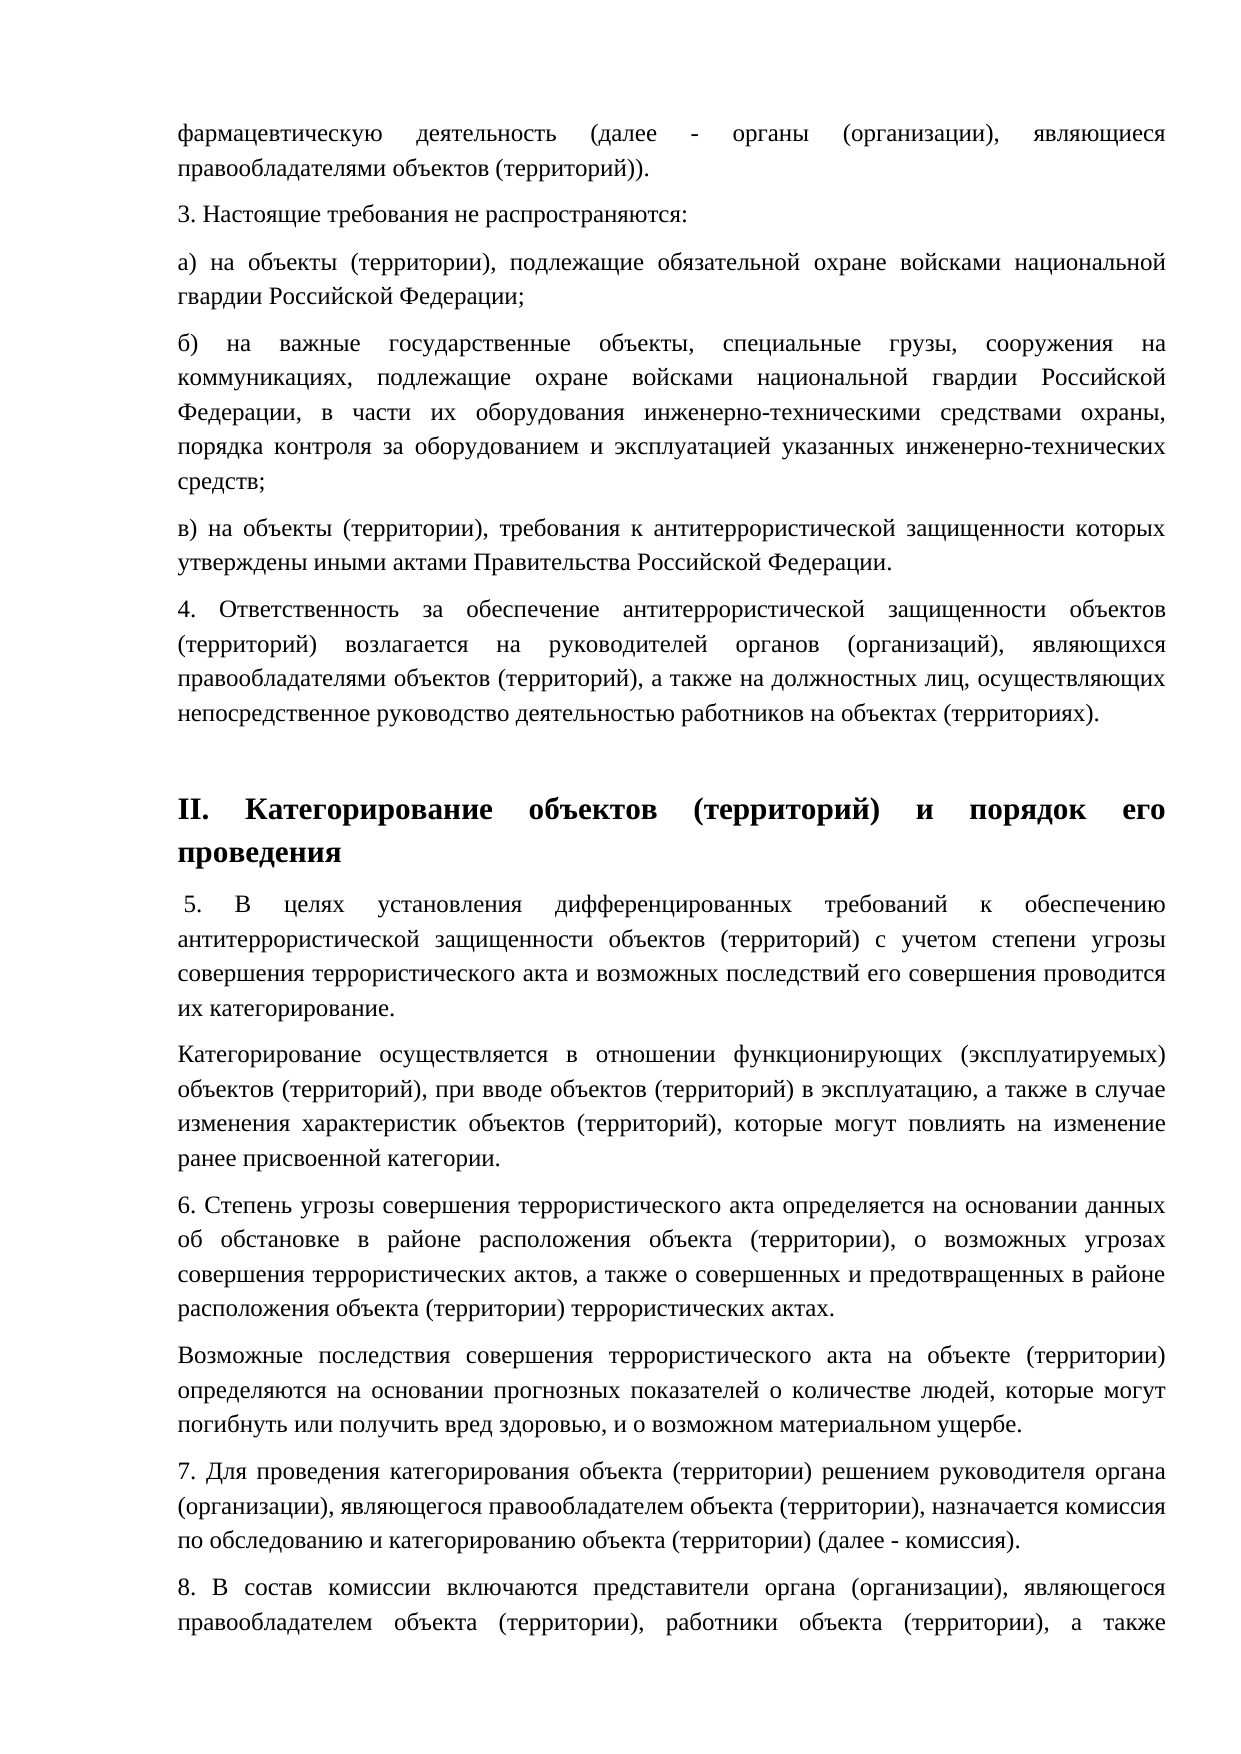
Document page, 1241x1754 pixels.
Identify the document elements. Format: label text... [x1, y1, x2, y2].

text II. Категорирование объектов (территорий) и порядок его проведения [177, 790, 1167, 869]
text Категорирование осуществляется в отношении функционирующих (эксплуатируемых) объектов (территорий), при вводе объектов (территорий) в эксплуатацию, а также в случае изменения характеристик объектов (территорий), которые могут повлиять на изменение ранее присвоенной категории. [177, 1039, 1167, 1172]
text 5. В целях установления дифференцированных требований к обеспечению антитеррористической защищенности объектов (территорий) с учетом степени угрозы совершения террористического акта и возможных последствий его совершения проводится их категорирование. [177, 889, 1167, 1021]
text 7. Для проведения категорирования объекта (территории) решением руководителя органа (организации), являющегося правообладателем объекта (территории), назначается комиссия по обследованию и категорированию объекта (территории) (далее - комиссия). [177, 1456, 1167, 1554]
text в) на объекты (территории), требования к антитеррористической защищенности которых утверждены иными актами Правительства Российской Федерации. [177, 513, 1167, 576]
text 4. Ответственность за обеспечение антитеррористической защищенности объектов (территорий) возлагается на руководителей органов (организаций), являющихся правообладателями объектов (территорий), а также на должностных лиц, осуществляющих непосредственное руководство деятельностью работников на объектах (территориях). [177, 594, 1167, 727]
text 6. Степень угрозы совершения террористического акта определяется на основании данных об обстановке в районе расположения объекта (территории), о возможных угрозах совершения террористических актов, а также о совершенных и предотвращенных в районе расположения объекта (территории) террористических актах. [177, 1190, 1167, 1322]
text Возможные последствия совершения террористического акта на объекте (территории) определяются на основании прогнозных показателей о количестве людей, которые могут погибнуть или получить вред здоровью, и о возможном материальном ущербе. [177, 1340, 1167, 1438]
text а) на объекты (территории), подлежащие обязательной охране войсками национальной гвардии Российской Федерации; [177, 247, 1167, 310]
text 3. Настоящие требования не распространяются: [177, 199, 1167, 228]
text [177, 1572, 1167, 1636]
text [177, 118, 1167, 181]
text б) на важные государственные объекты, специальные грузы, сооружения на коммуникациях, подлежащие охране войсками национальной гвардии Российской Федерации, в части их оборудования инженерно-техническими средствами охраны, порядка контроля за оборудованием и эксплуатацией указанных инженерно-технических средств; [177, 328, 1167, 495]
